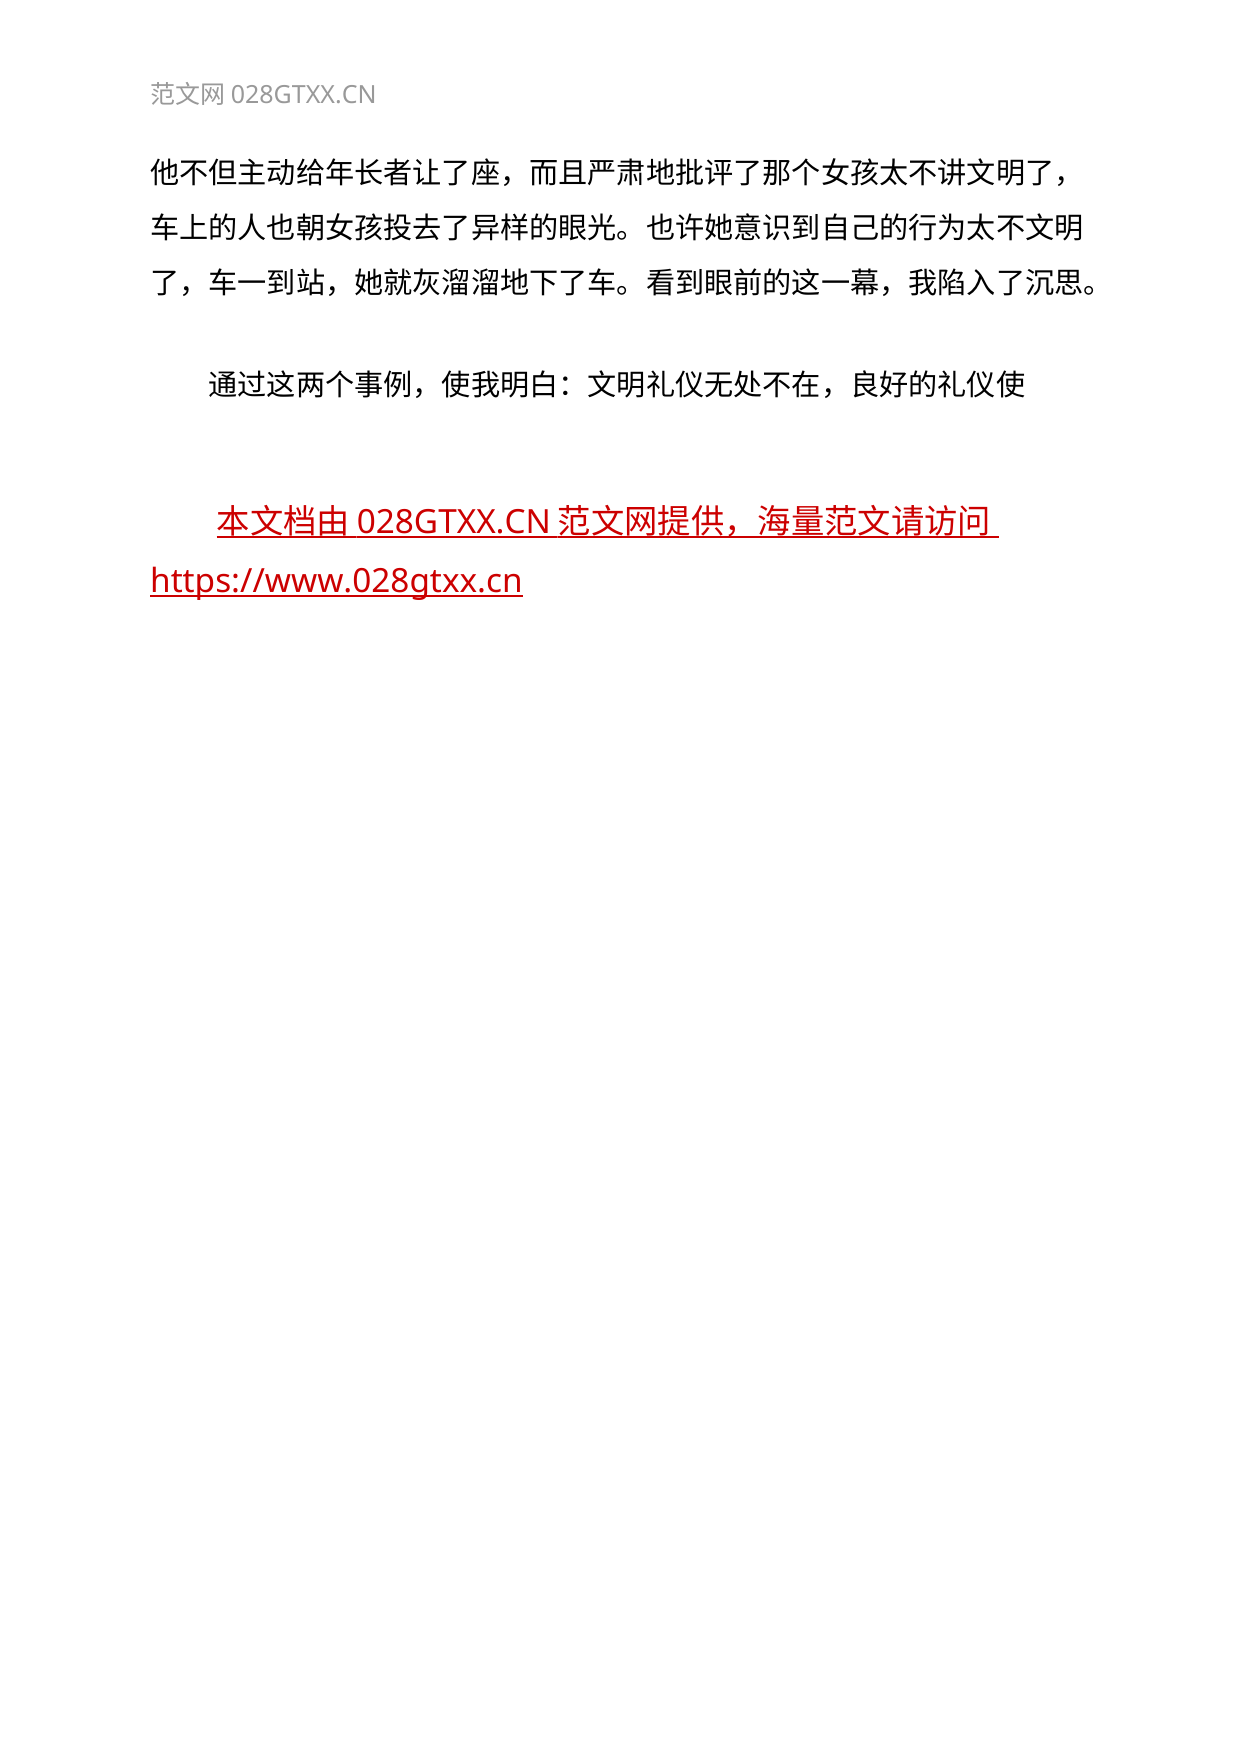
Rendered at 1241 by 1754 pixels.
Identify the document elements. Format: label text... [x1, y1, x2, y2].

text 通过这两个事例，使我明白：文明礼仪无处不在，良好的礼仪使 [150, 362, 1090, 404]
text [150, 150, 1090, 302]
text 本文档由028GTXX.CN范文网提供，海量范文请访问 https://www.028gtxx.cn [150, 494, 1090, 602]
